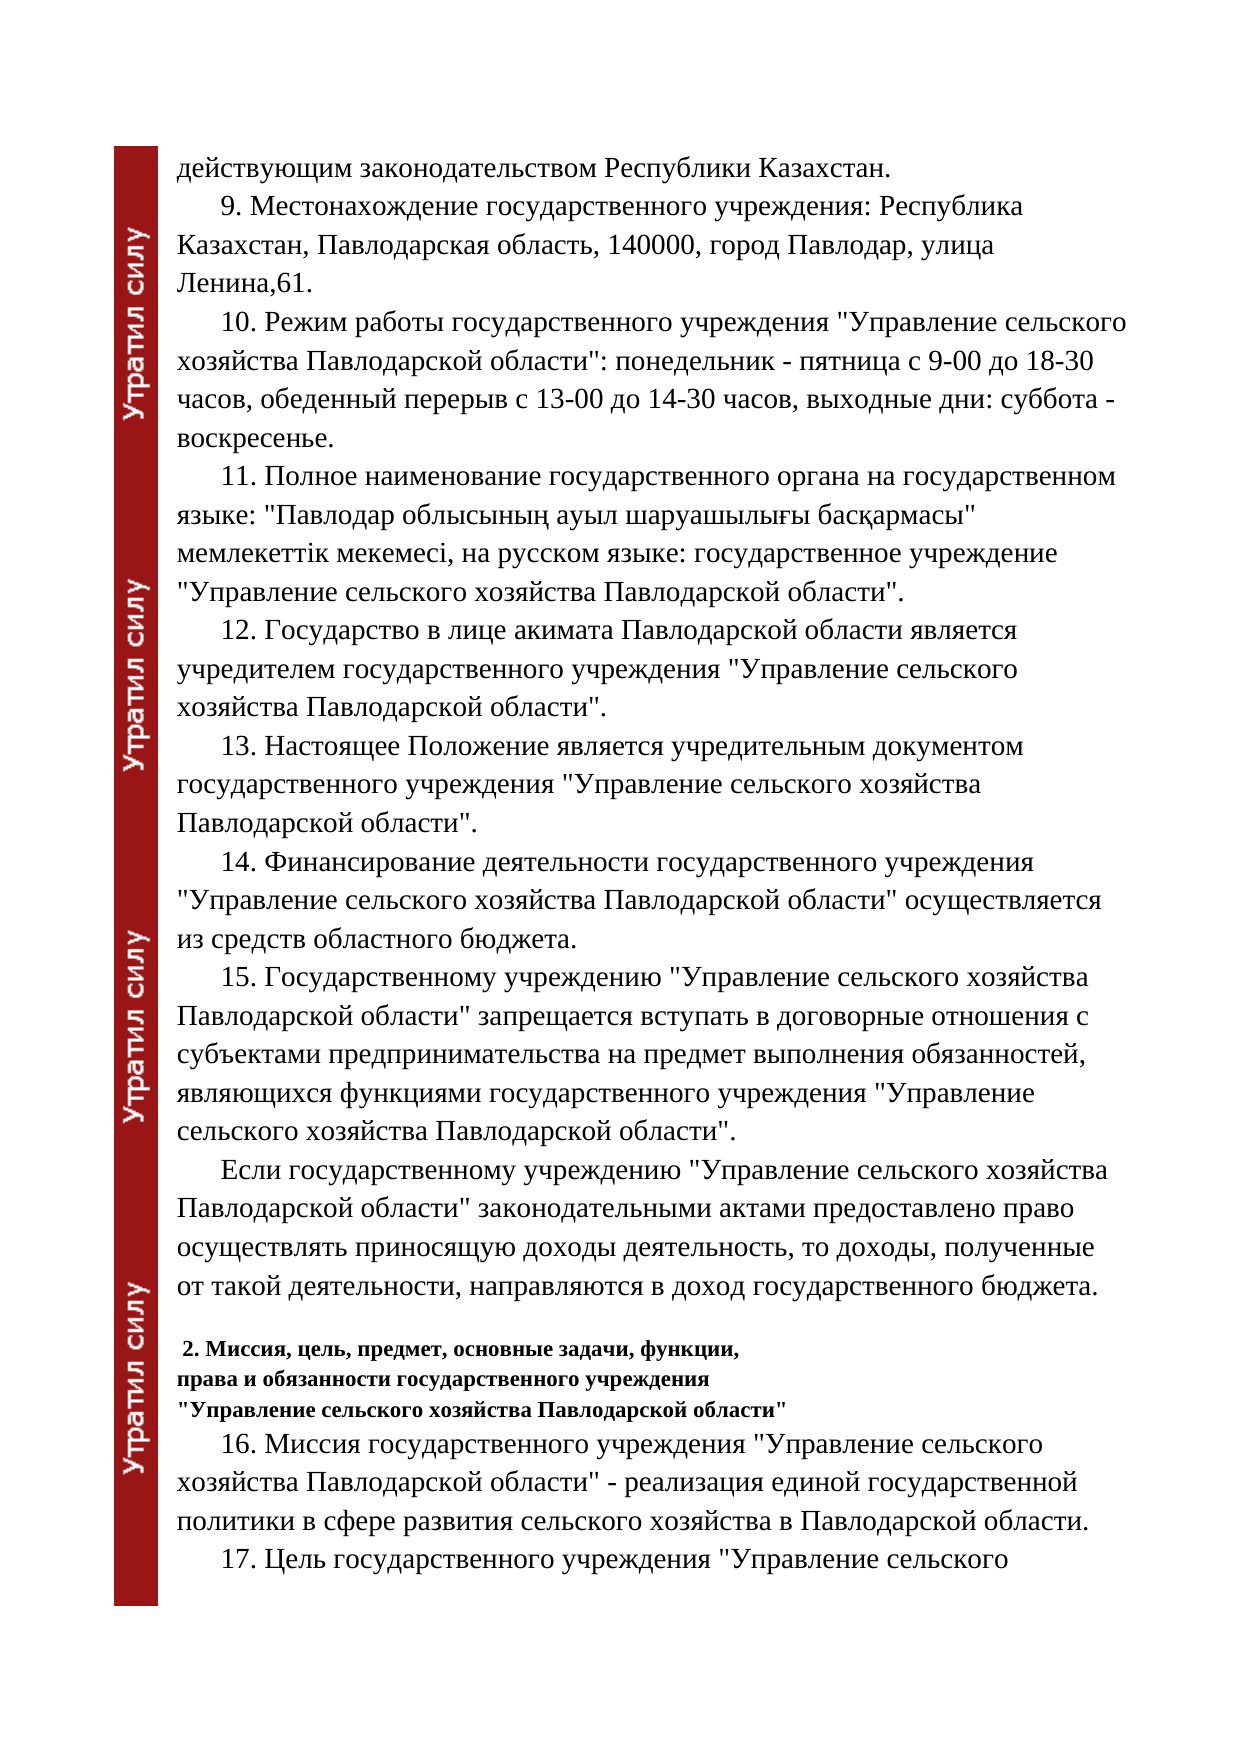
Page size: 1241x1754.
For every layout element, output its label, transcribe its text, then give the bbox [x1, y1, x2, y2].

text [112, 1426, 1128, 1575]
picture [114, 146, 158, 150]
picture [114, 1575, 158, 1606]
picture [114, 1422, 158, 1426]
picture [114, 1331, 158, 1335]
text 2. Миссия, цель, предмет, основные задачи, функции, права и обязанности государственного учреждения "Управление сельского хозяйства Павлодарской области" [112, 1335, 1128, 1422]
